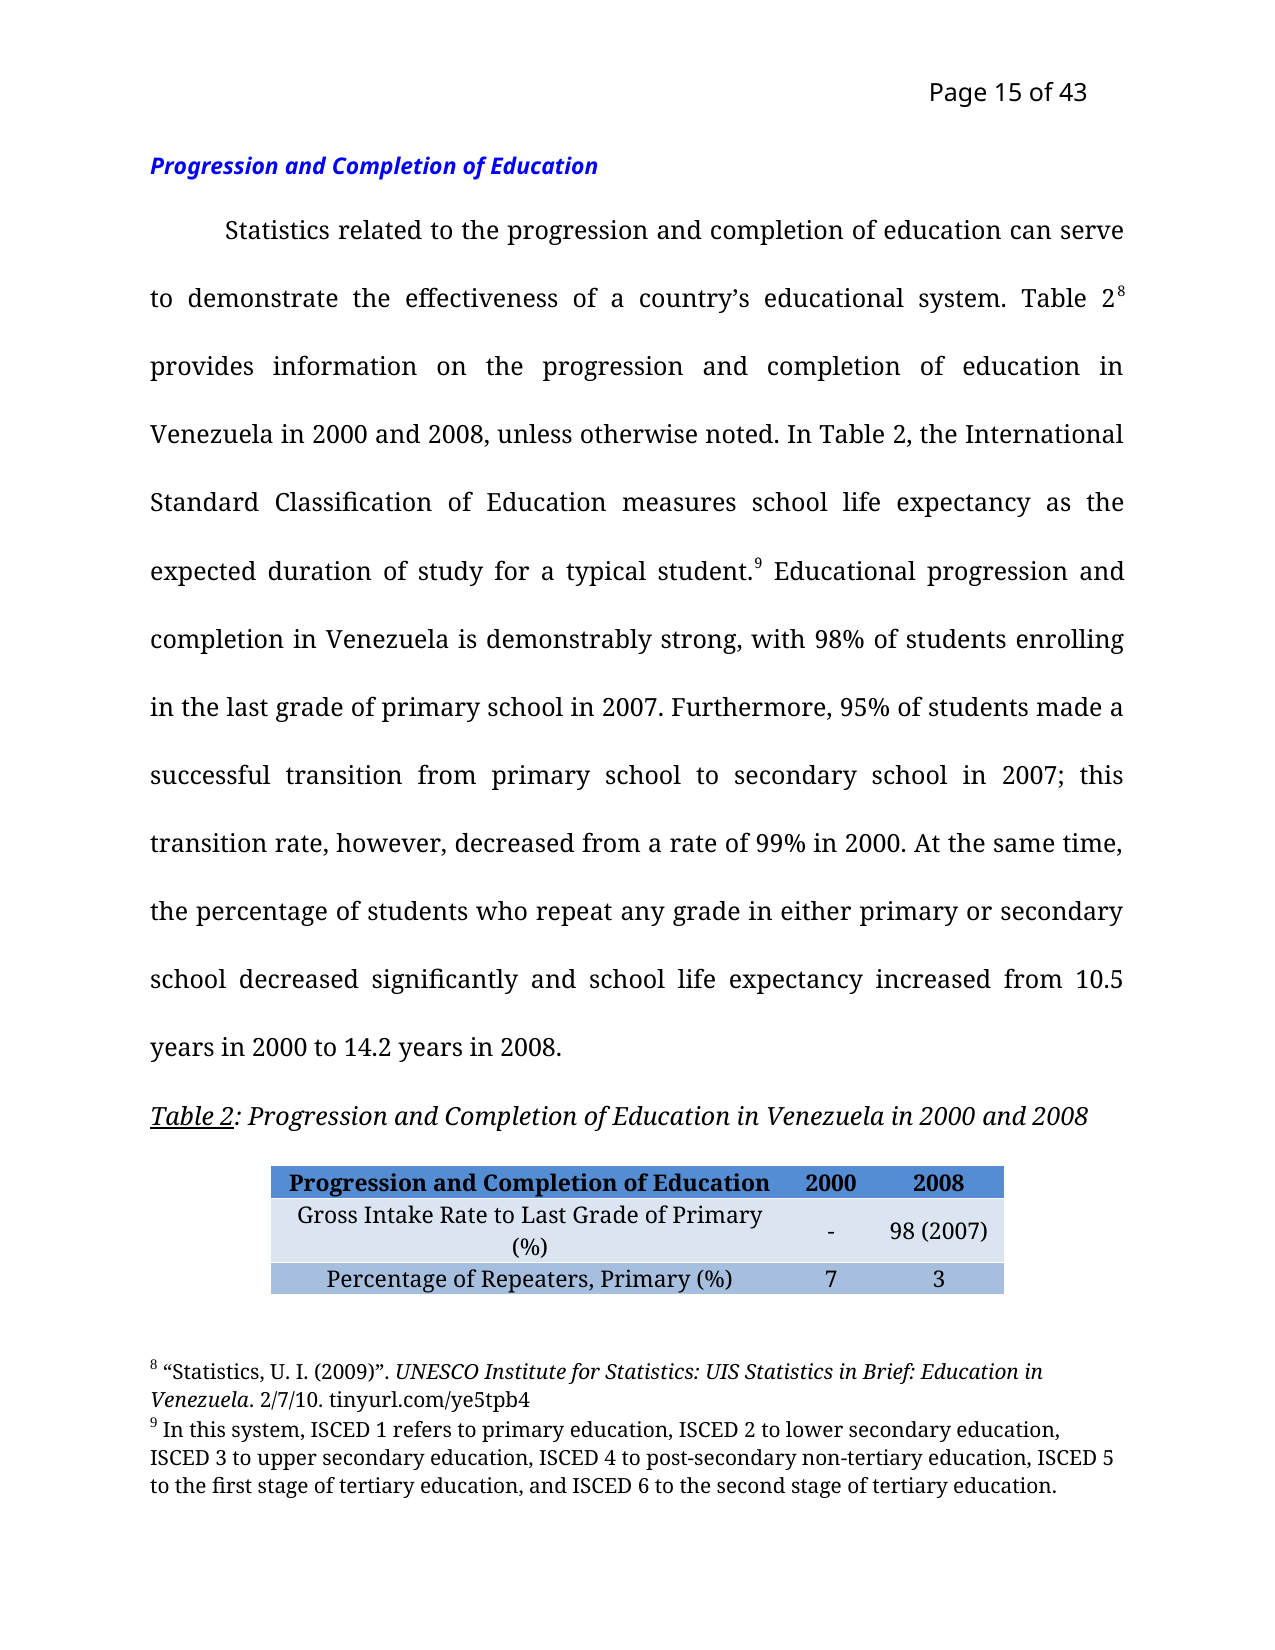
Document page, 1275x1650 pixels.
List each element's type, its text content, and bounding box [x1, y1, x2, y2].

table_header Progression and Completion of Education [271, 1166, 788, 1198]
table_cell 98 (2007) [874, 1199, 1004, 1262]
table_header 2008 [874, 1166, 1004, 1198]
table_header 2000 [788, 1166, 874, 1198]
text Table 2: Progression and Completion of Education in Venezuela in 2000 and 2008 [150, 1098, 1125, 1132]
table_cell 3 [874, 1263, 1004, 1294]
subtitle Progression and Completion of Education [150, 150, 1125, 181]
table_cell - [788, 1199, 874, 1262]
table_cell 7 [788, 1263, 874, 1294]
table_cell Gross Intake Rate to Last Grade of Primary (%) [271, 1199, 788, 1262]
table_cell Percentage of Repeaters, Primary (%) [271, 1263, 788, 1294]
text Statistics related to the progression and completion of education can serve to demonstrate the effectiveness of a country’s educational system. Table 2 provides information on the progression and completion of education in Venezuela in 2000 and 2008, unless otherwise noted. In Table 2, the International Standard Classification of Education measures school life expectancy as the expected duration of study for a typical student. Educational progression and completion in Venezuela is demonstrably strong, with 98% of students enrolling in the last grade of primary school in 2007. Furthermore, 95% of students made a successful transition from primary school to secondary school in 2007; this transition rate, however, decreased from a rate of 99% in 2000. At the same time, the percentage of students who repeat any grade in either primary or secondary school decreased significantly and school life expectancy increased from 10.5 years in 2000 to 14.2 years in 2008. [150, 212, 1125, 1064]
